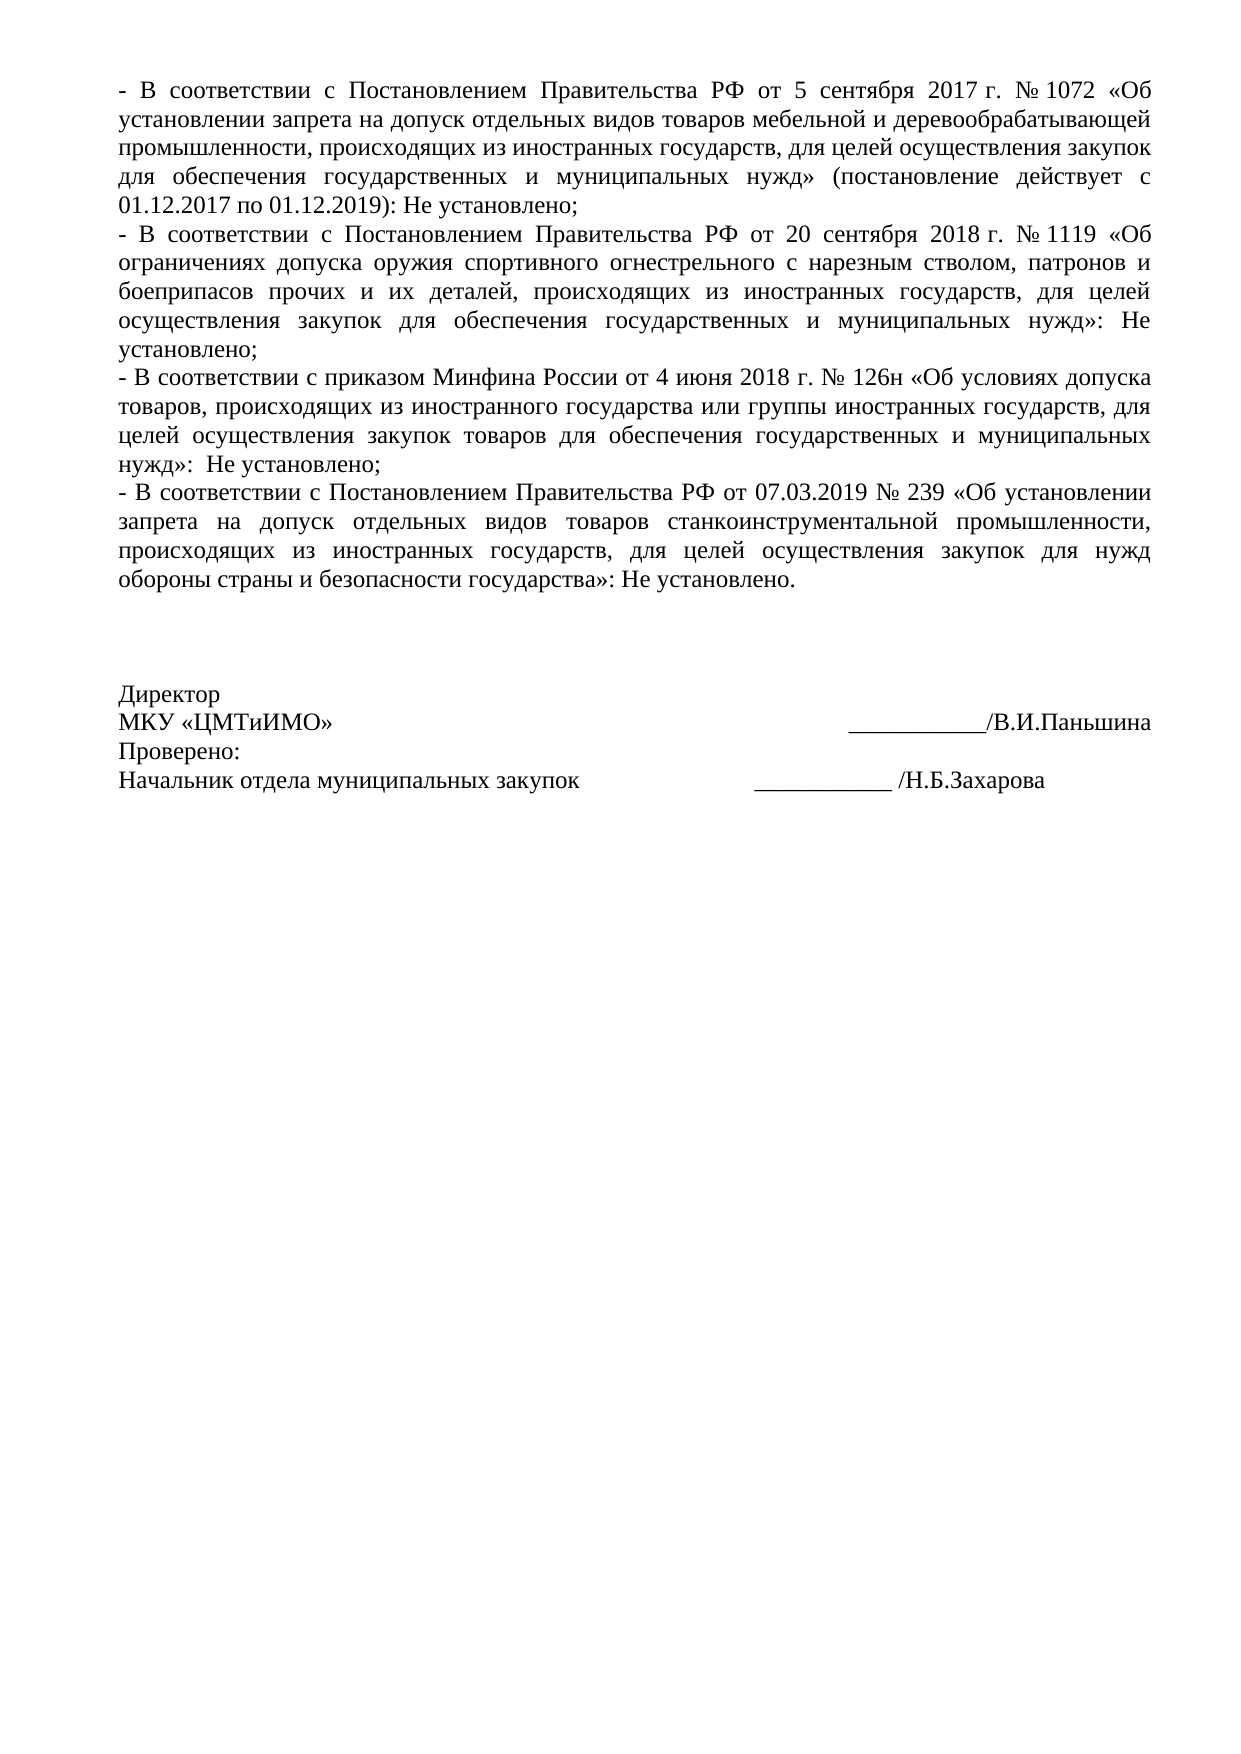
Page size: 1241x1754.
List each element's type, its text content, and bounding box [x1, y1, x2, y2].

text - В соответствии с Постановлением Правительства РФ от 20 сентября 2018 г. № 1119 «Об ограничениях допуска оружия спортивного огнестрельного с нарезным стволом, патронов и боеприпасов прочих и их деталей, происходящих из иностранных государств, для целей осуществления закупок для обеспечения государственных и муниципальных нужд»: Не установлено; [118, 219, 1152, 362]
text - В соответствии с приказом Минфина России от 4 июня 2018 г. № 126н «Об условиях допуска товаров, происходящих из иностранного государства или группы иностранных государств, для целей осуществления закупок товаров для обеспечения государственных и муниципальных нужд»: Не установлено; [118, 362, 1152, 477]
text - В соответствии с Постановлением Правительства РФ от 5 сентября 2017 г. № 1072 «Об установлении запрета на допуск отдельных видов товаров мебельной и деревообрабатывающей промышленности, происходящих из иностранных государств, для целей осуществления закупок для обеспечения государственных и муниципальных нужд» (постановление действует с 01.12.2017 по 01.12.2019): Не установлено; [118, 75, 1152, 219]
text МКУ «ЦМТиИМО» ___________/В.И.Паньшина Проверено: [118, 707, 1152, 765]
text - В соответствии с Постановлением Правительства РФ от 07.03.2019 № 239 «Об установлении запрета на допуск отдельных видов товаров станкоинструментальной промышленности, происходящих из иностранных государств, для целей осуществления закупок для нужд обороны страны и безопасности государства»: Не установлено. [118, 477, 1152, 592]
text Начальник отдела муниципальных закупок ___________ /Н.Б.Захарова [118, 765, 1152, 794]
text Директор [118, 679, 1152, 707]
